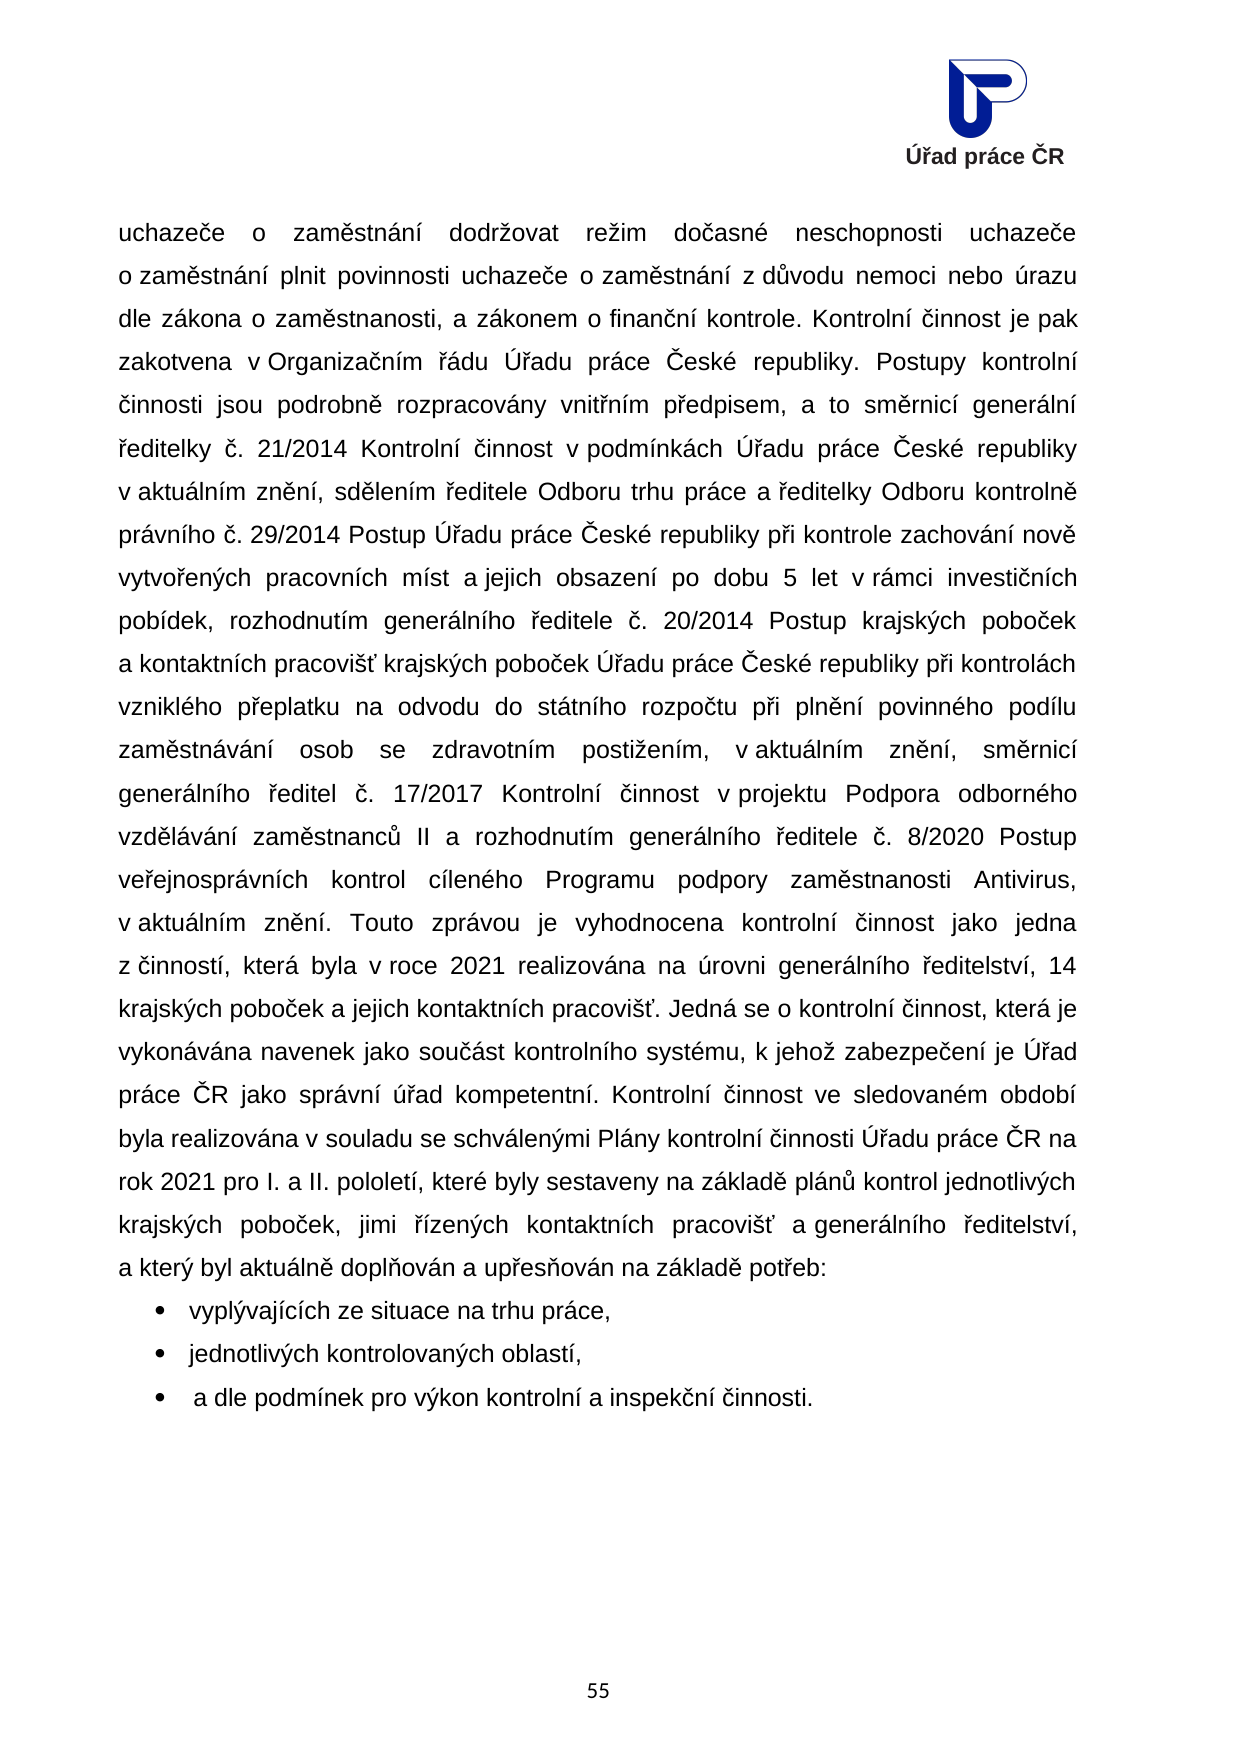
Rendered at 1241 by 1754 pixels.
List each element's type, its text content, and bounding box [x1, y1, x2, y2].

list a dle podmínek pro výkon kontrolní a inspekční činnosti. [156, 1382, 1078, 1411]
list jednotlivých kontrolovaných oblastí, [156, 1339, 1078, 1368]
picture [948, 59, 1028, 139]
list vyplývajících ze situace na trhu práce, [156, 1296, 1078, 1325]
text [118, 218, 1078, 1282]
